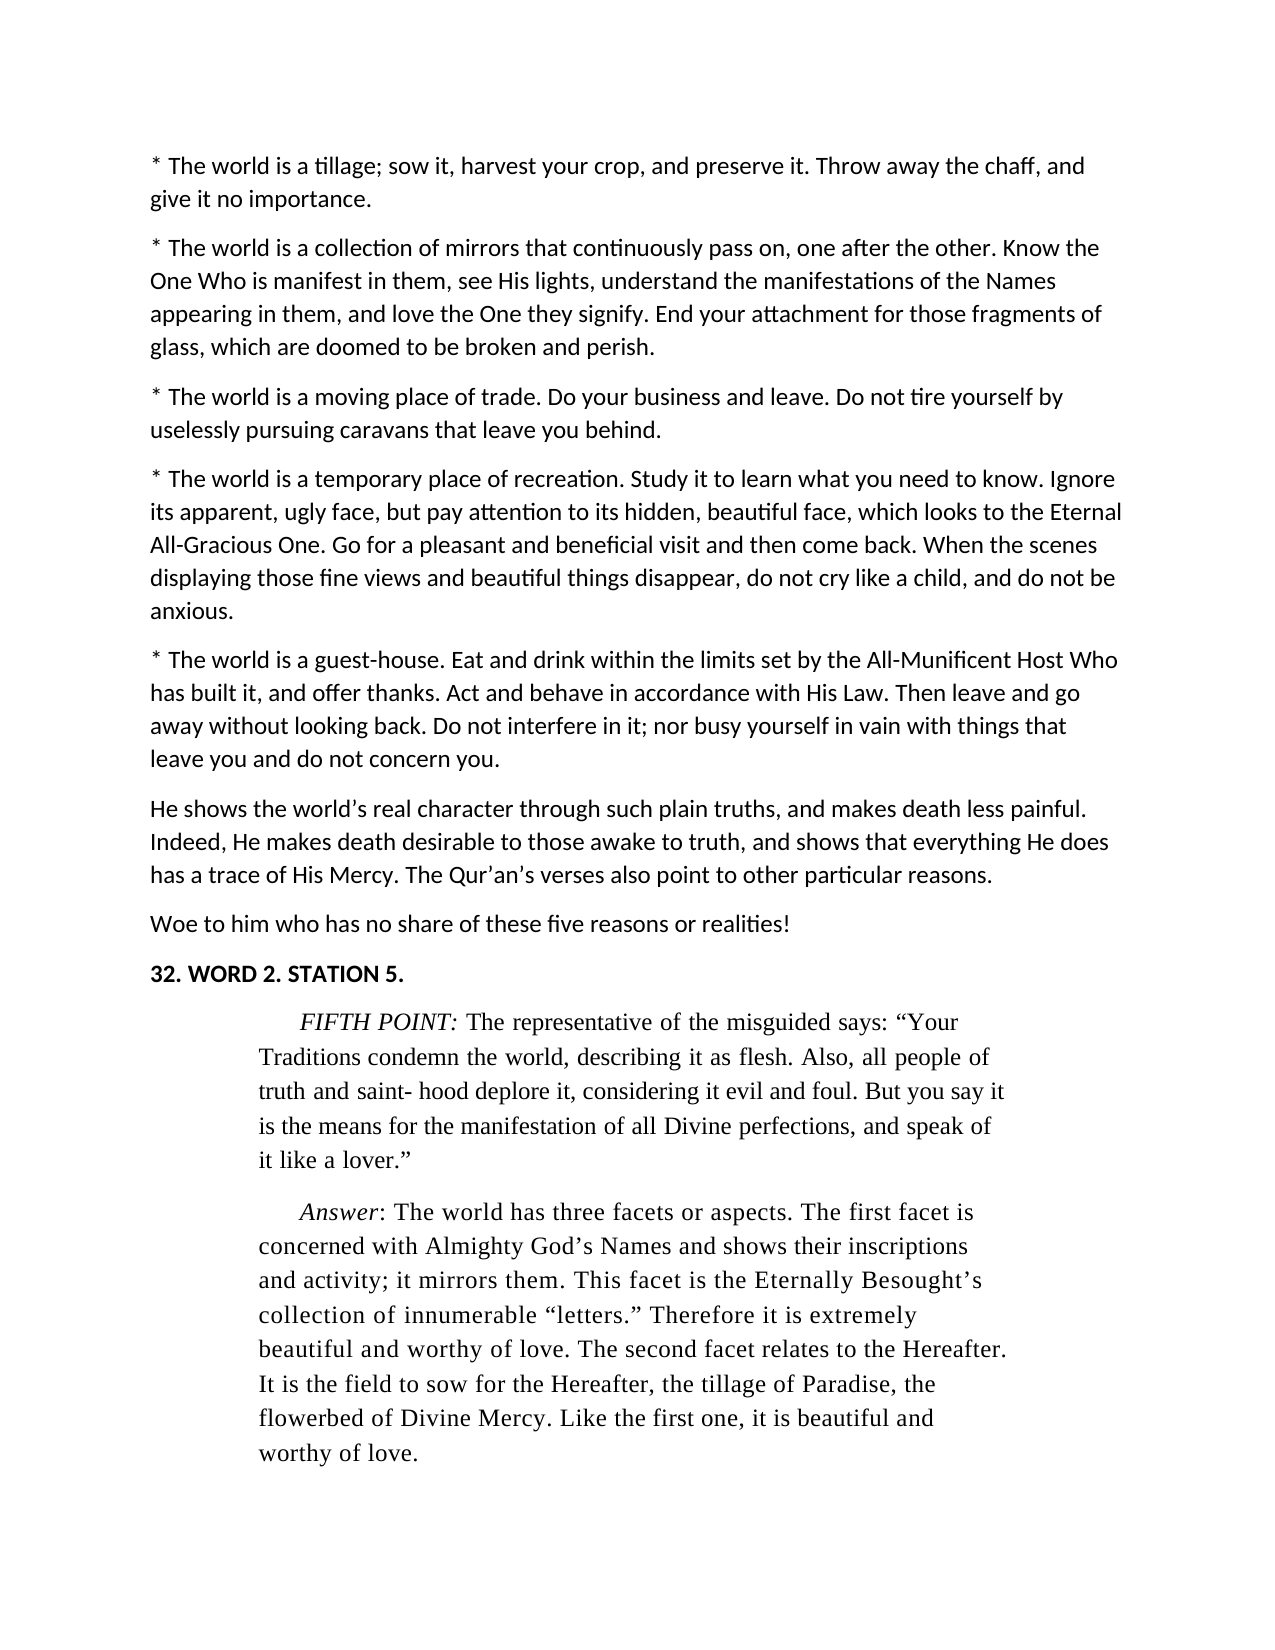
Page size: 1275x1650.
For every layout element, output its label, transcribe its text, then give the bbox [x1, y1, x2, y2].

text Woe to him who has no share of these five reasons or realities! [150, 908, 1125, 939]
text * The world is a moving place of trade. Do your business and leave. Do not tire yourself by uselessly pursuing caravans that leave you behind. [150, 381, 1125, 444]
text * The world is a tillage; sow it, harvest your crop, and preserve it. Throw away the chaff, and give it no importance. [150, 150, 1125, 213]
text * The world is a guest-house. Eat and drink within the limits set by the All-Munificent Host Who has built it, and offer thanks. Act and behave in accordance with His Law. Then leave and go away without looking back. Do not interfere in it; nor busy yourself in vain with things that leave you and do not concern you. [150, 644, 1125, 774]
text He shows the world’s real character through such plain truths, and makes death less painful. Indeed, He makes death desirable to those awake to truth, and shows that everything He does has a trace of His Mercy. The Qur’an’s verses also point to other particular reasons. [150, 793, 1125, 889]
text Answer: The world has three facets or aspects. The first facet is concerned with Almighty God’s Names and shows their inscriptions and activity; it mirrors them. This facet is the Eternally Besought’s collection of innumerable “letters.” Therefore it is extremely beautiful and worthy of love. The second facet relates to the Hereafter. It is the field to sow for the Hereafter, the tillage of Paradise, the flowerbed of Divine Mercy. Like the first one, it is beautiful and worthy of love. [258, 1197, 1010, 1467]
text * The world is a temporary place of recreation. Study it to learn what you need to know. Ignore its apparent, ugly face, but pay attention to its hidden, beautiful face, which looks to the Eternal All-Gracious One. Go for a pleasant and beneficial visit and then come back. When the scenes displaying those fine views and beautiful things disappear, do not cry like a child, and do not be anxious. [150, 463, 1125, 626]
text * The world is a collection of mirrors that continuously pass on, one after the other. Know the One Who is manifest in them, see His lights, understand the manifestations of the Names appearing in them, and love the One they signify. End your attachment for those fragments of glass, which are doomed to be broken and perish. [150, 232, 1125, 362]
text 32. WORD 2. STATION 5. [150, 958, 1125, 988]
text FIFTH POINT: The representative of the misguided says: “Your Traditions condemn the world, describing it as flesh. Also, all people of truth and saint- hood deplore it, considering it evil and foul. But you say it is the means for the manifestation of all Divine perfections, and speak of it like a lover.” [258, 1007, 1010, 1174]
